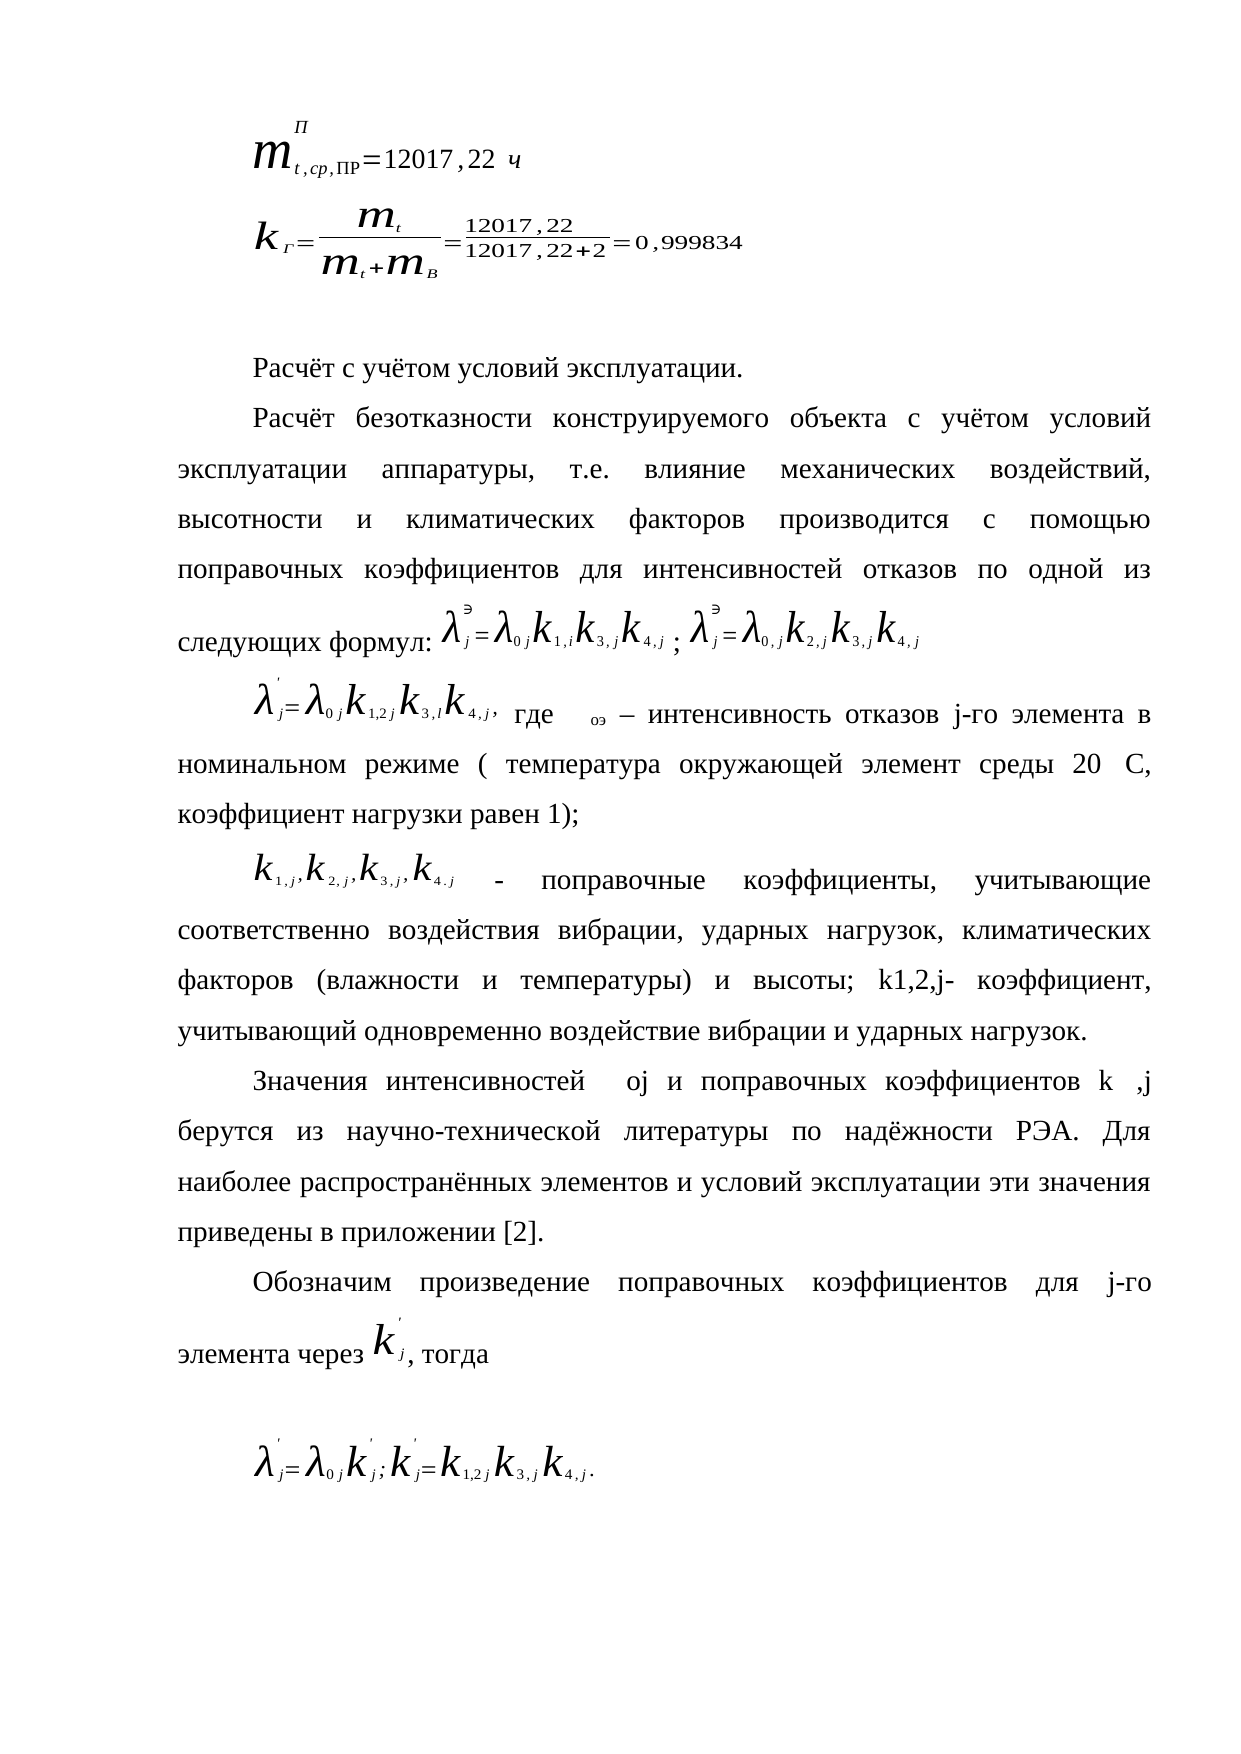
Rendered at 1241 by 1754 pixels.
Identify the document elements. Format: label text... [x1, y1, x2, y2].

text - поправочные коэффициенты, учитывающие соответственно воздействия вибрации, ударных нагрузок, климатических факторов (влажности и температуры) и высоты; k1,2,j- коэффициент, учитывающий одновременно воздействие вибрации и ударных нагрузок. [177, 847, 1152, 1046]
text Обозначим произведение поправочных коэффициентов для j-го элемента через , тогда [177, 1264, 1152, 1369]
text Расчёт с учётом условий эксплуатации. [177, 350, 1152, 384]
text Расчёт безотказности конструируемого объекта с учётом условий эксплуатации аппаратуры, т.е. влияние механических воздействий, высотности и климатических факторов производится с помощью поправочных коэффициентов для интенсивностей отказов по одной из следующих формул: ; [177, 401, 1152, 658]
text Значения интенсивностей оj и поправочных коэффициентов k,j берутся из научно-технической литературы по надёжности РЭА. Для наиболее распространённых элементов и условий эксплуатации эти значения приведены в приложении [2]. [177, 1063, 1152, 1248]
text где оэ – интенсивность отказов j-го элемента в номинальном режиме ( температура окружающей элемент среды 20С, коэффициент нагрузки равен 1); [177, 675, 1152, 830]
